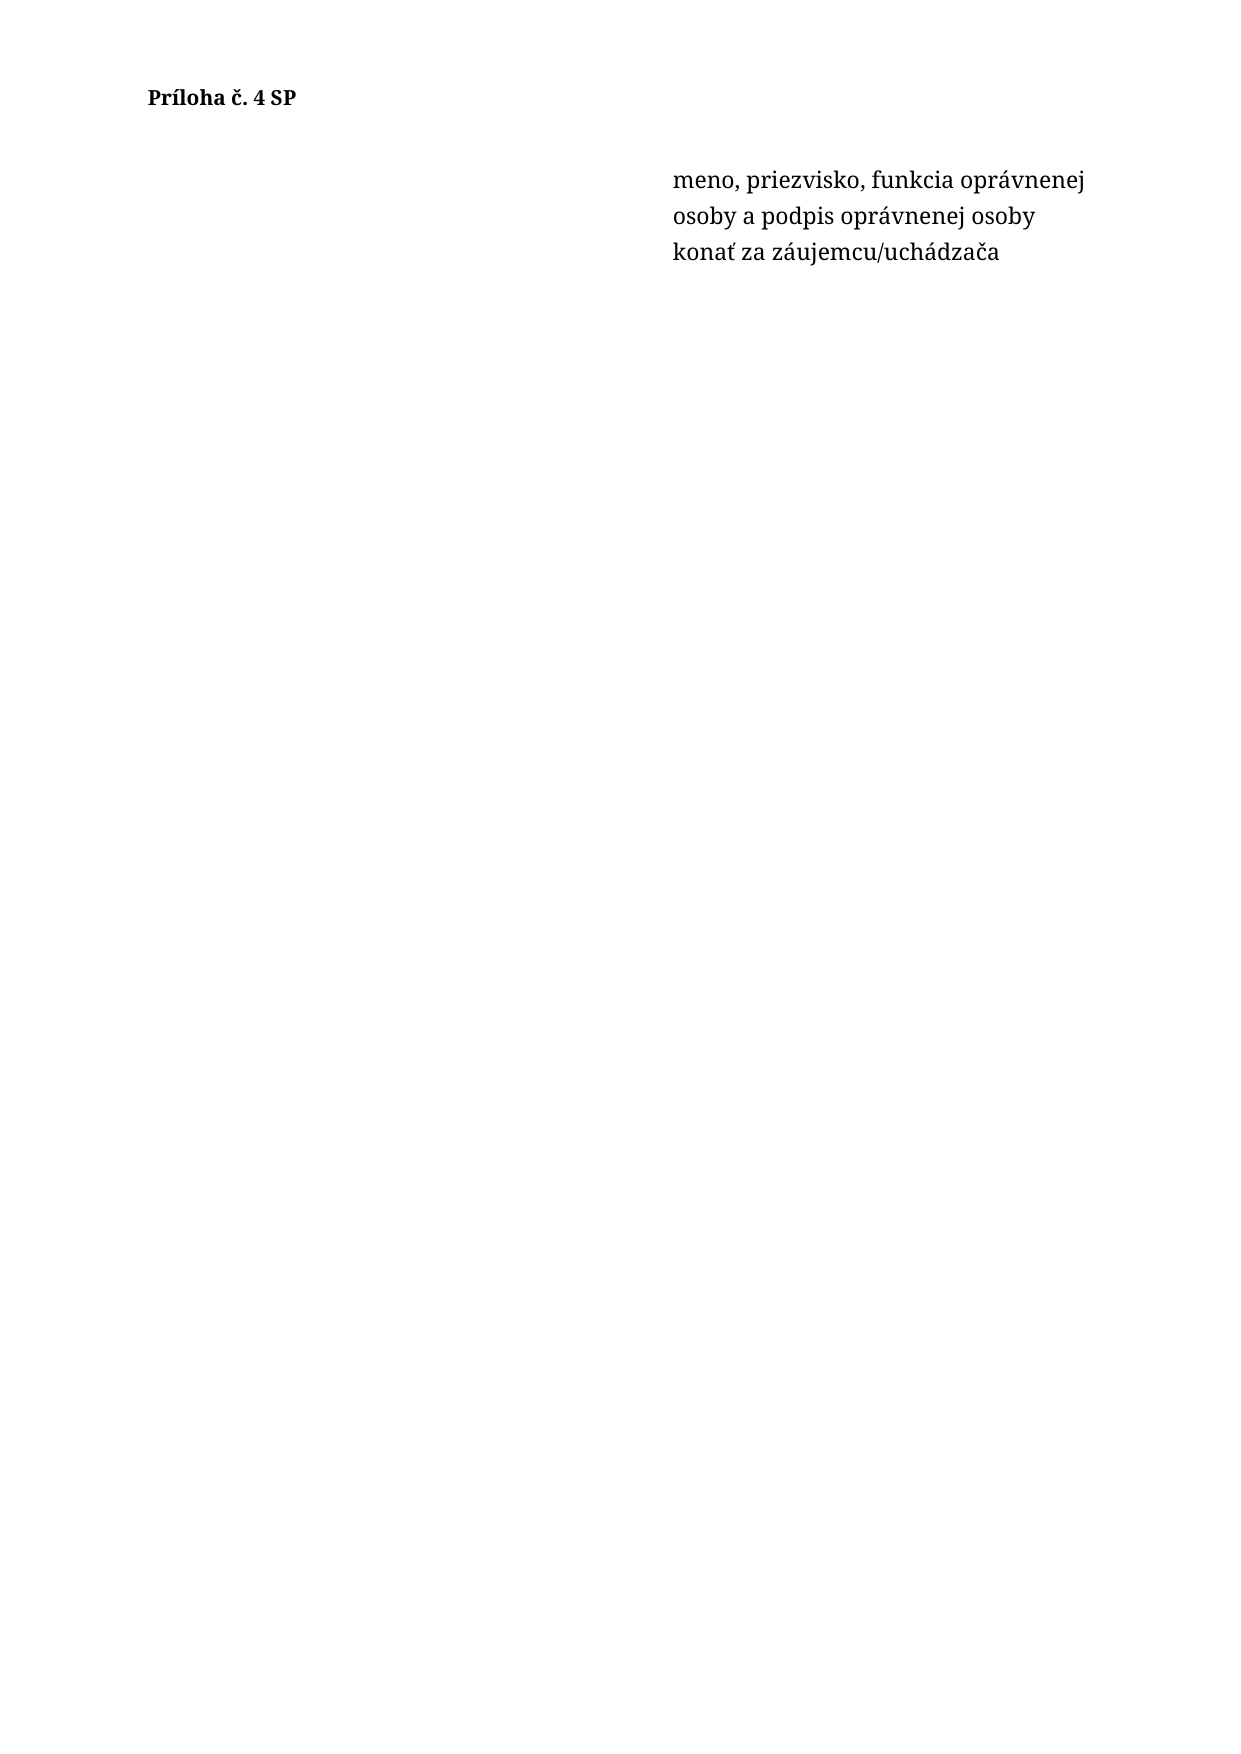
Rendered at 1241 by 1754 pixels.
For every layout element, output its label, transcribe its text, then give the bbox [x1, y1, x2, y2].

text meno, priezvisko, funkcia oprávnenej osoby a podpis oprávnenej osoby konať za záujemcu/uchádzača [673, 164, 1093, 267]
